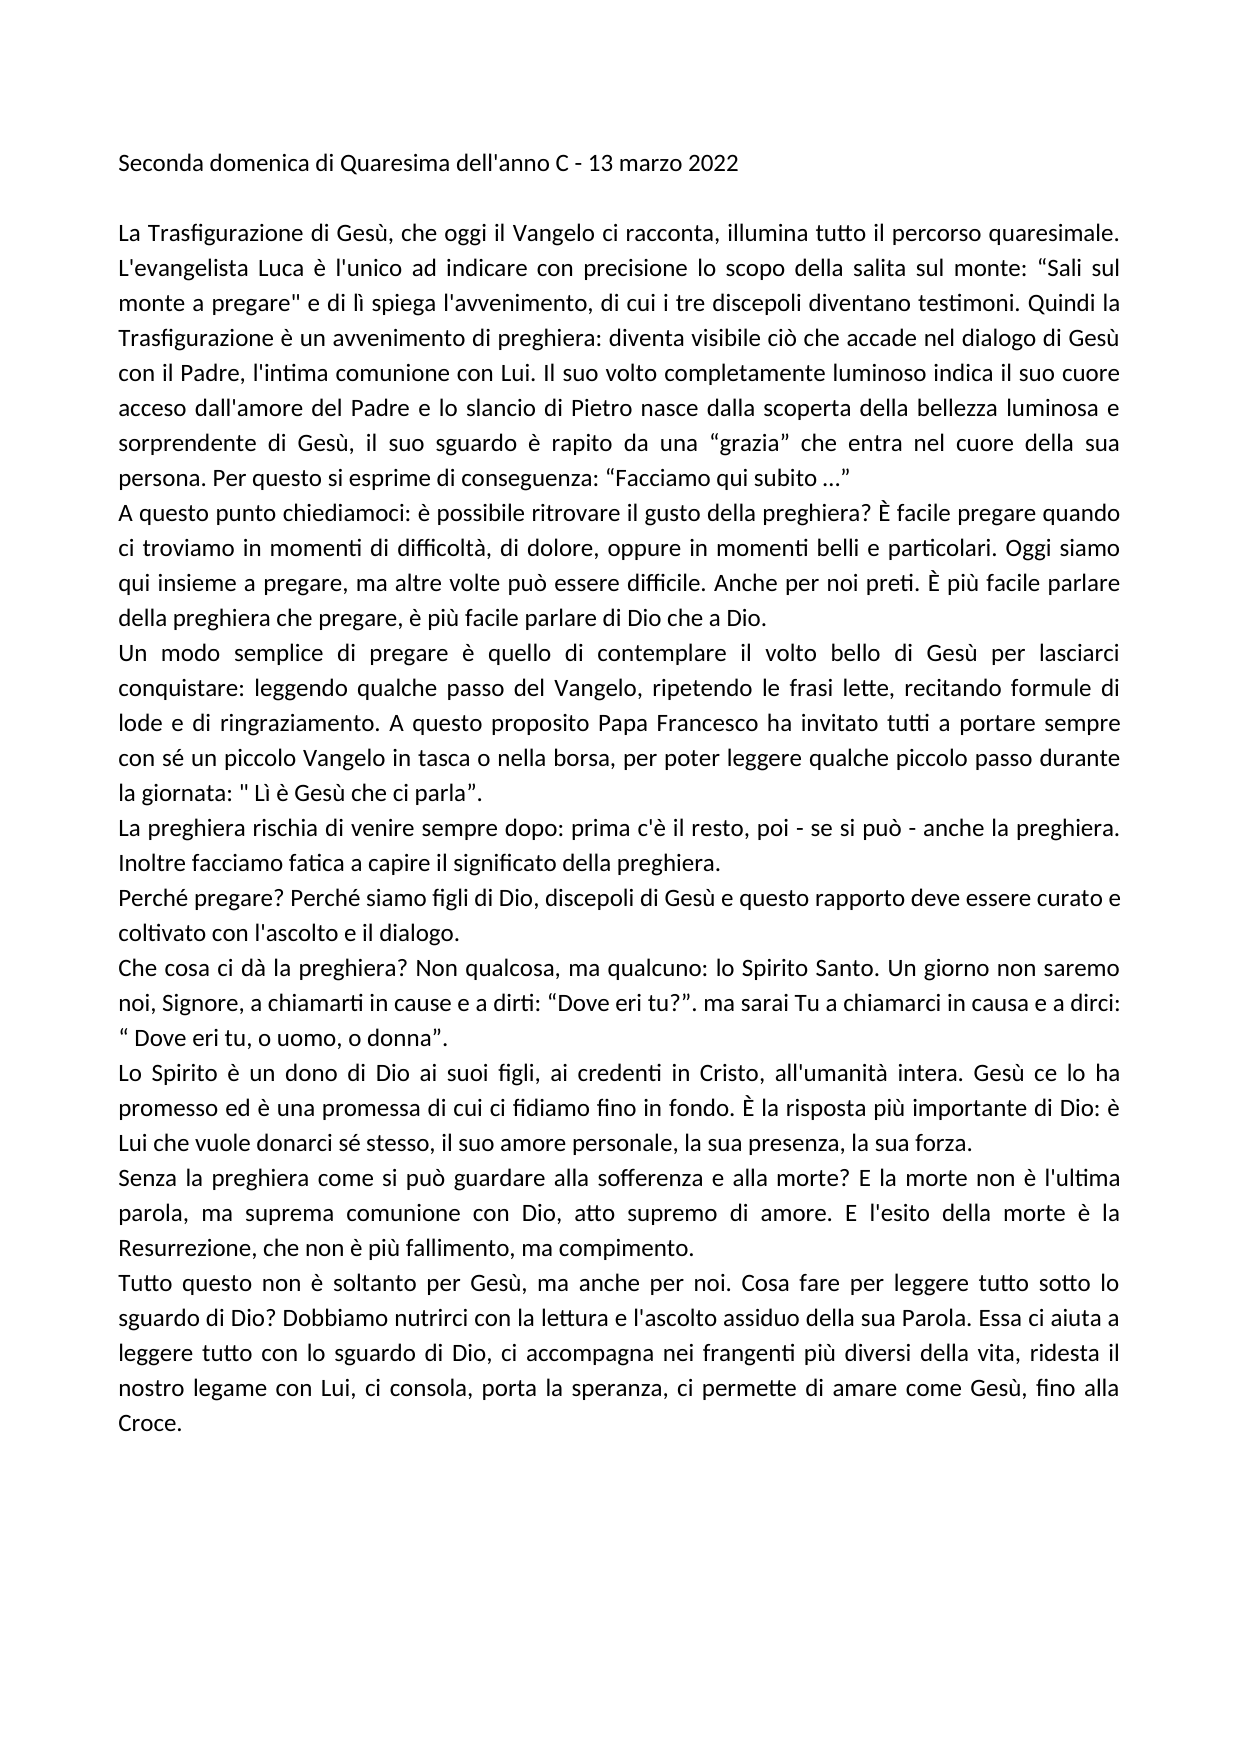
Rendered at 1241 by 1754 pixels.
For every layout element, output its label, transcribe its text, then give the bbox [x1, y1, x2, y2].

text Un modo semplice di pregare è quello di contemplare il volto bello di Gesù per lasciarci conquistare: leggendo qualche passo del Vangelo, ripetendo le frasi lette, recitando formule di lode e di ringraziamento. A questo proposito Papa Francesco ha invitato tutti a portare sempre con sé un piccolo Vangelo in tasca o nella borsa, per poter leggere qualche piccolo passo durante la giornata: " Lì è Gesù che ci parla”. [118, 638, 1122, 808]
text La Trasfigurazione di Gesù, che oggi il Vangelo ci racconta, illumina tutto il percorso quaresimale. L'evangelista Luca è l'unico ad indicare con precisione lo scopo della salita sul monte: “Sali sul monte a pregare" e di lì spiega l'avvenimento, di cui i tre discepoli diventano testimoni. Quindi la Trasfigurazione è un avvenimento di preghiera: diventa visibile ciò che accade nel dialogo di Gesù con il Padre, l'intima comunione con Lui. Il suo volto completamente luminoso indica il suo cuore acceso dall'amore del Padre e lo slancio di Pietro nasce dalla scoperta della bellezza luminosa e sorprendente di Gesù, il suo sguardo è rapito da una “grazia” che entra nel cuore della sua persona. Per questo si esprime di conseguenza: “Facciamo qui subito …” [118, 218, 1122, 493]
text Senza la preghiera come si può guardare alla sofferenza e alla morte? E la morte non è l'ultima parola, ma suprema comunione con Dio, atto supremo di amore. E l'esito della morte è la Resurrezione, che non è più fallimento, ma compimento. [118, 1163, 1122, 1263]
text Tutto questo non è soltanto per Gesù, ma anche per noi. Cosa fare per leggere tutto sotto lo sguardo di Dio? Dobbiamo nutrirci con la lettura e l'ascolto assiduo della sua Parola. Essa ci aiuta a leggere tutto con lo sguardo di Dio, ci accompagna nei frangenti più diversi della vita, ridesta il nostro legame con Lui, ci consola, porta la speranza, ci permette di amare come Gesù, fino alla Croce. [118, 1268, 1122, 1438]
text Lo Spirito è un dono di Dio ai suoi figli, ai credenti in Cristo, all'umanità intera. Gesù ce lo ha promesso ed è una promessa di cui ci fidiamo fino in fondo. È la risposta più importante di Dio: è Lui che vuole donarci sé stesso, il suo amore personale, la sua presenza, la sua forza. [118, 1058, 1122, 1158]
text Seconda domenica di Quaresima dell'anno C - 13 marzo 2022 [118, 148, 1122, 178]
text Perché pregare? Perché siamo figli di Dio, discepoli di Gesù e questo rapporto deve essere curato e coltivato con l'ascolto e il dialogo. [118, 883, 1122, 948]
text Che cosa ci dà la preghiera? Non qualcosa, ma qualcuno: lo Spirito Santo. Un giorno non saremo noi, Signore, a chiamarti in cause e a dirti: “Dove eri tu?”. ma sarai Tu a chiamarci in causa e a dirci: “ Dove eri tu, o uomo, o donna”. [118, 953, 1122, 1053]
text A questo punto chiediamoci: è possibile ritrovare il gusto della preghiera? È facile pregare quando ci troviamo in momenti di difficoltà, di dolore, oppure in momenti belli e particolari. Oggi siamo qui insieme a pregare, ma altre volte può essere difficile. Anche per noi preti. È più facile parlare della preghiera che pregare, è più facile parlare di Dio che a Dio. [118, 498, 1122, 633]
text La preghiera rischia di venire sempre dopo: prima c'è il resto, poi - se si può - anche la preghiera. Inoltre facciamo fatica a capire il significato della preghiera. [118, 813, 1122, 878]
